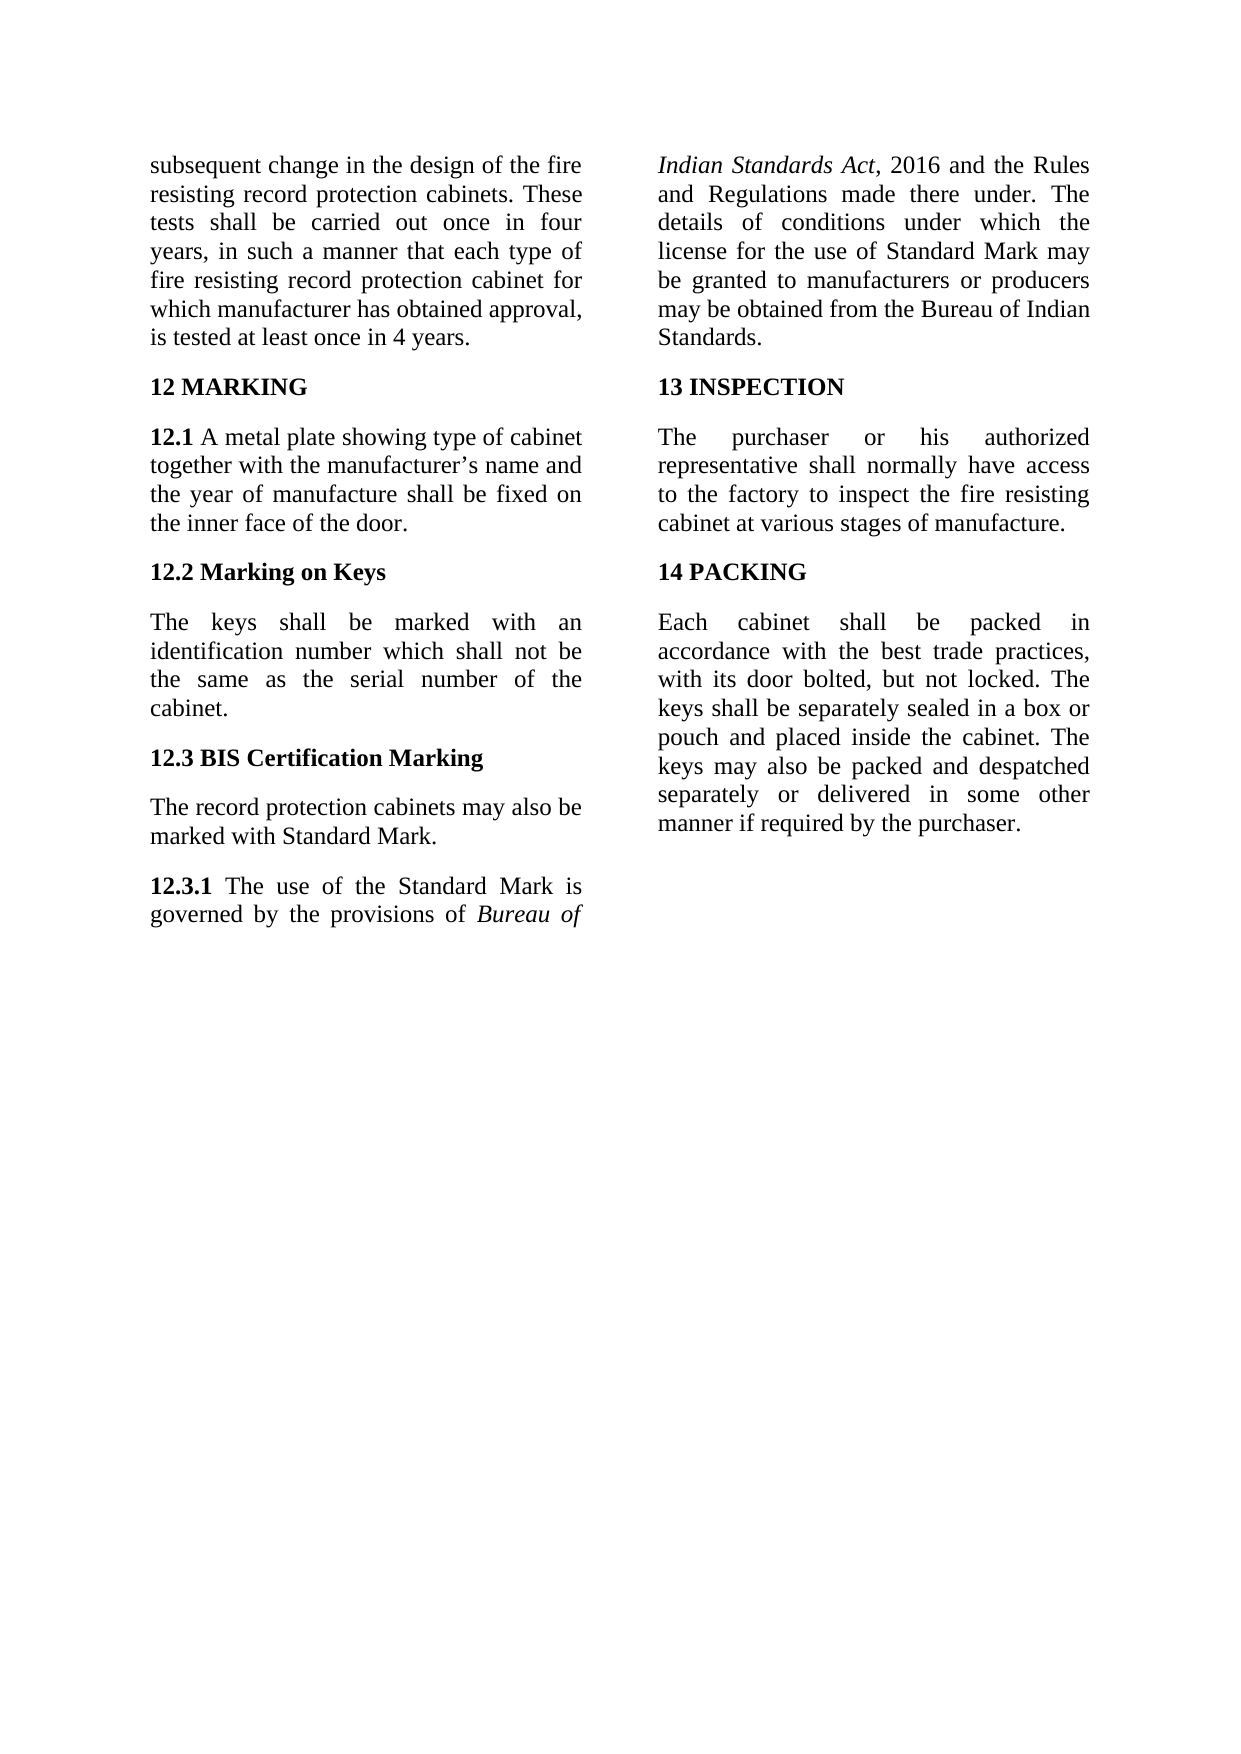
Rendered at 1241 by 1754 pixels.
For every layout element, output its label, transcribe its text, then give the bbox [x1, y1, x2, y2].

text 12.1 A metal plate showing type of cabinet together with the manufacturer’s name and the year of manufacture shall be fixed on the inner face of the door. [150, 422, 583, 537]
text 13 INSPECTION [658, 372, 1090, 401]
text Each cabinet shall be packed in accordance with the best trade practices, with its door bolted, but not locked. The keys shall be separately sealed in a box or pouch and placed inside the cabinet. The keys may also be packed and despatched separately or delivered in some other manner if required by the purchaser. [658, 607, 1090, 837]
text The purchaser or his authorized representative shall normally have access to the factory to inspect the fire resisting cabinet at various stages of manufacture. [658, 422, 1090, 537]
text 14 PACKING [658, 557, 1090, 586]
text 12.3 BIS Certification Marking [150, 743, 583, 772]
text The record protection cabinets may also be marked with Standard Mark. [150, 792, 583, 850]
text 12 MARKING [150, 372, 583, 401]
text 12.3.1 The use of the Standard Mark is governed by the provisions of Bureau of Indian Standards Act, 2016 and the Rules and Regulations made there under. The details of conditions under which the license for the use of Standard Mark may be granted to manufacturers or producers may be obtained from the Bureau of Indian Standards. [150, 871, 583, 928]
text 12.3.1 The use of the Standard Mark is governed by the provisions of Bureau of Indian Standards Act, 2016 and the Rules and Regulations made there under. The details of conditions under which the license for the use of Standard Mark may be granted to manufacturers or producers may be obtained from the Bureau of Indian Standards. [658, 150, 1090, 351]
text The keys shall be marked with an identification number which shall not be the same as the serial number of the cabinet. [150, 607, 583, 722]
text 12.2 Marking on Keys [150, 557, 583, 586]
